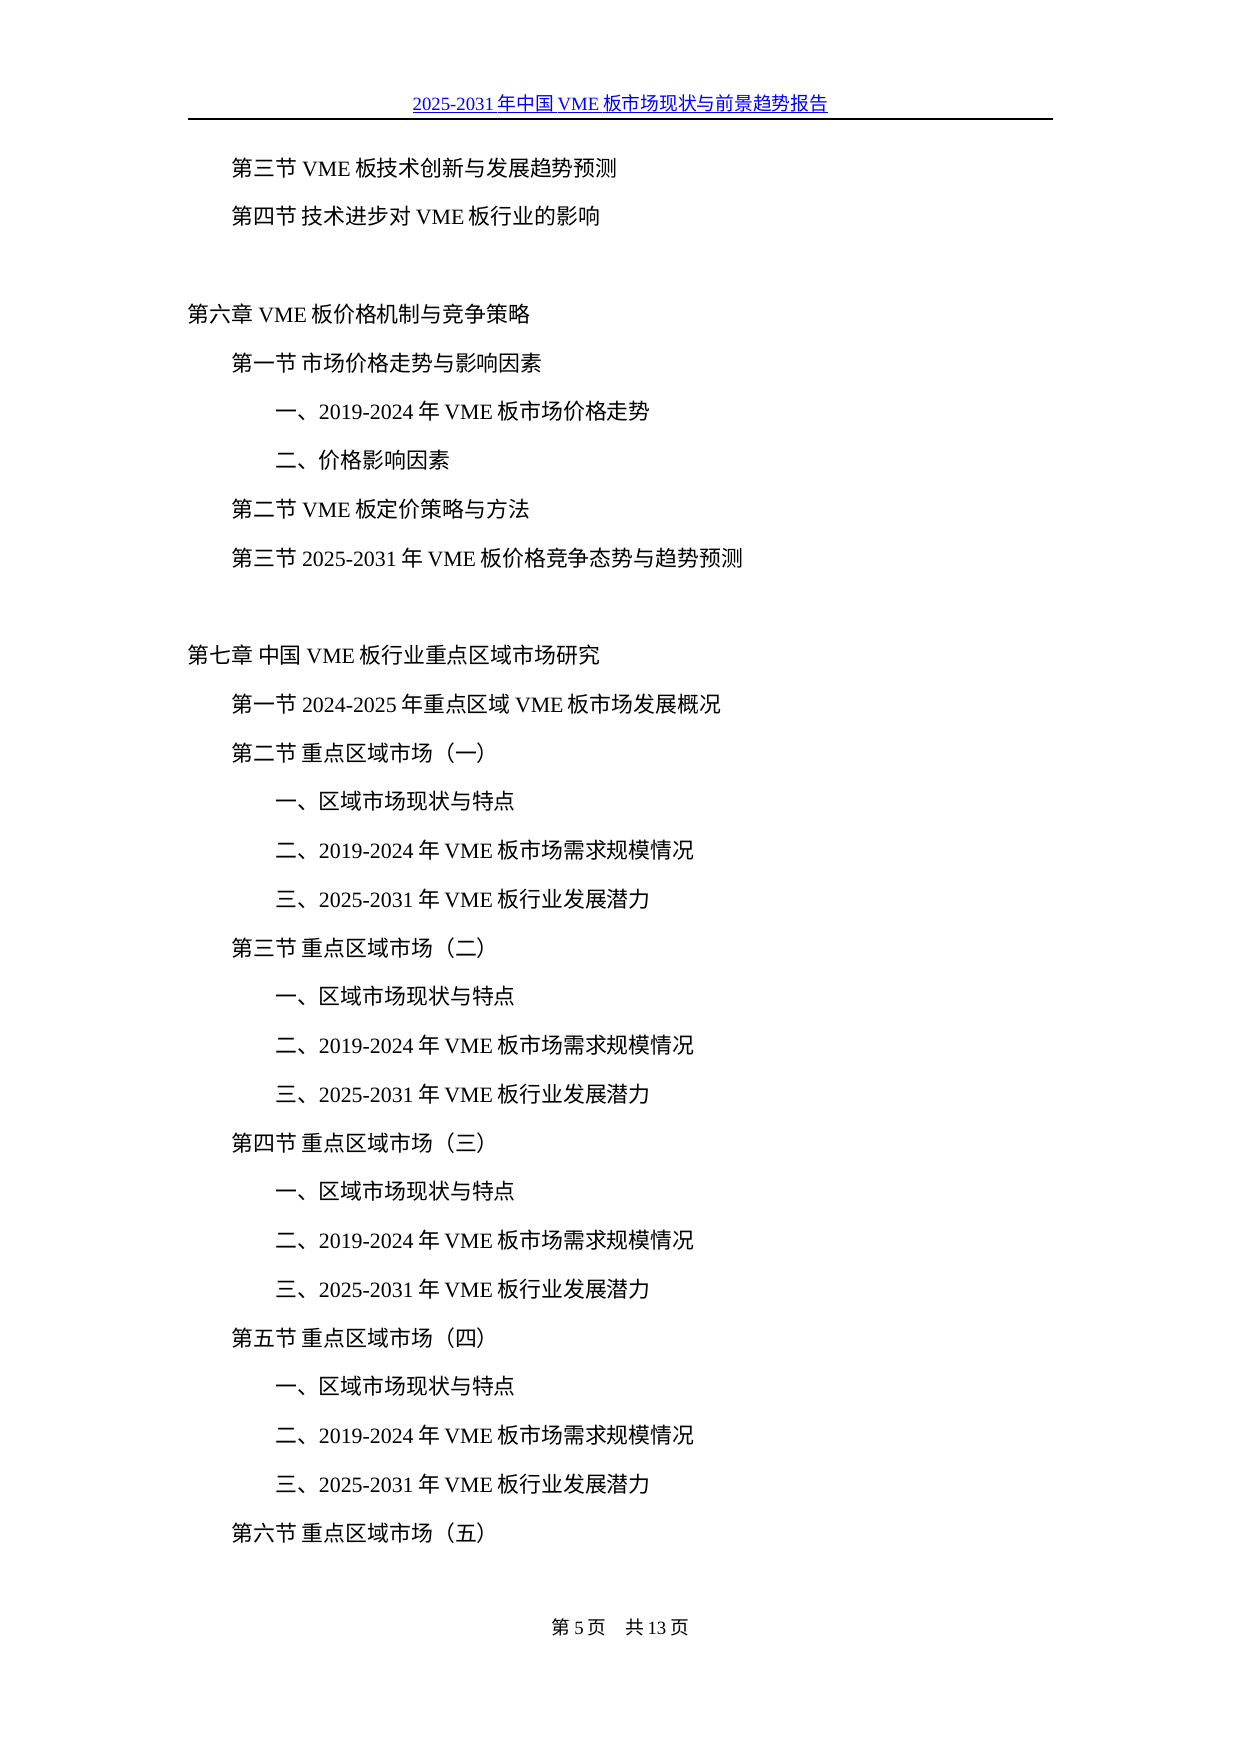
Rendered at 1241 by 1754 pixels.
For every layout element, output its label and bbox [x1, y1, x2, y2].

text [187, 150, 1053, 1548]
